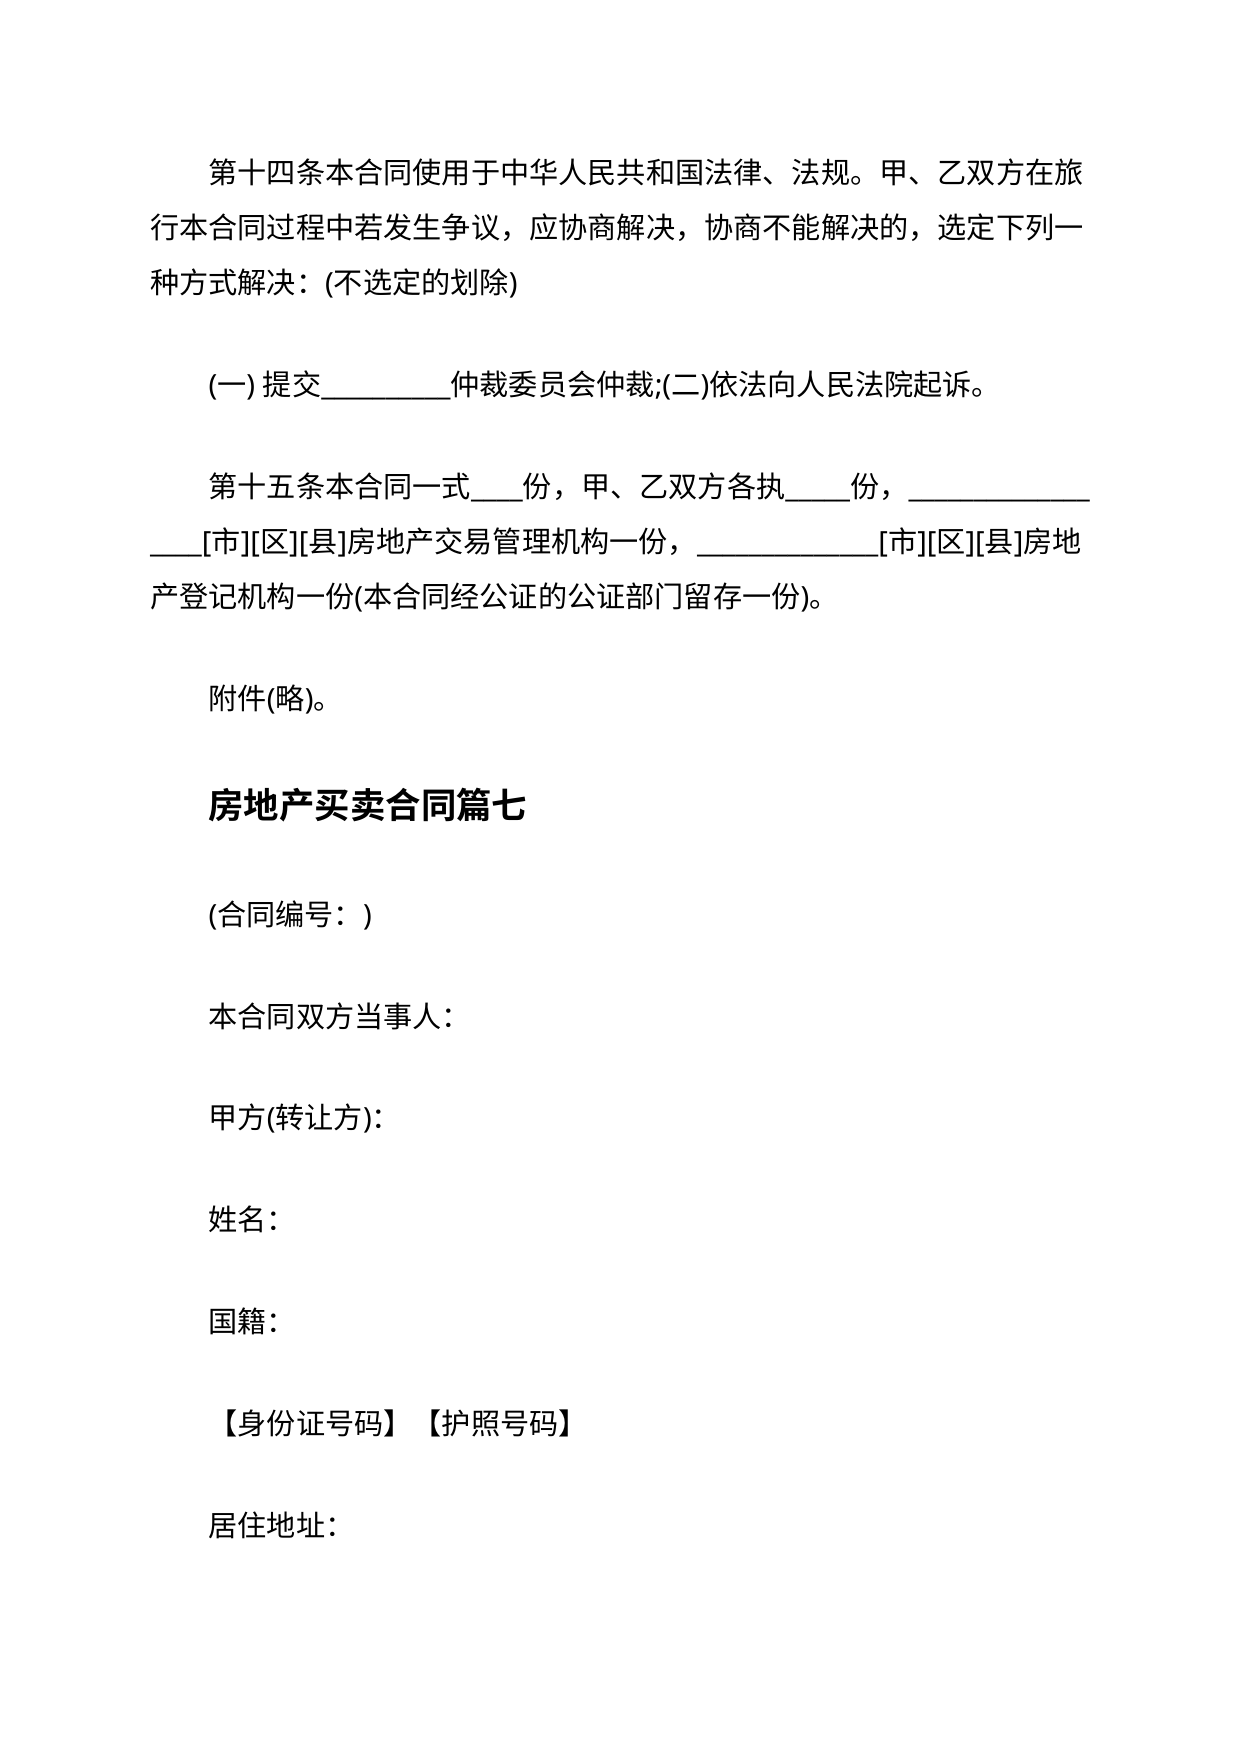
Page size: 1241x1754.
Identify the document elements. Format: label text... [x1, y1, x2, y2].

text 附件(略)。 [150, 676, 1090, 718]
text 第十五条本合同一式____份，甲、乙双方各执_____份，__________________[市][区][县]房地产交易管理机构一份，______________[市][区][县]房地产登记机构一份(本合同经公证的公证部门留存一份)。 [150, 464, 1090, 616]
text 本合同双方当事人： [150, 993, 1090, 1035]
text (一) 提交__________仲裁委员会仲裁;(二)依法向人民法院起诉。 [150, 362, 1090, 404]
text (合同编号：) [150, 891, 1090, 933]
text 国籍： [150, 1299, 1090, 1341]
text 【身份证号码】【护照号码】 [150, 1400, 1090, 1443]
text 第十四条本合同使用于中华人民共和国法律、法规。甲、乙双方在旅行本合同过程中若发生争议，应协商解决，协商不能解决的，选定下列一种方式解决：(不选定的划除) [150, 150, 1090, 302]
text 房地产买卖合同篇七 [150, 778, 1090, 829]
text 甲方(转让方)： [150, 1095, 1090, 1137]
text 姓名： [150, 1197, 1090, 1239]
text 居住地址： [150, 1502, 1090, 1544]
